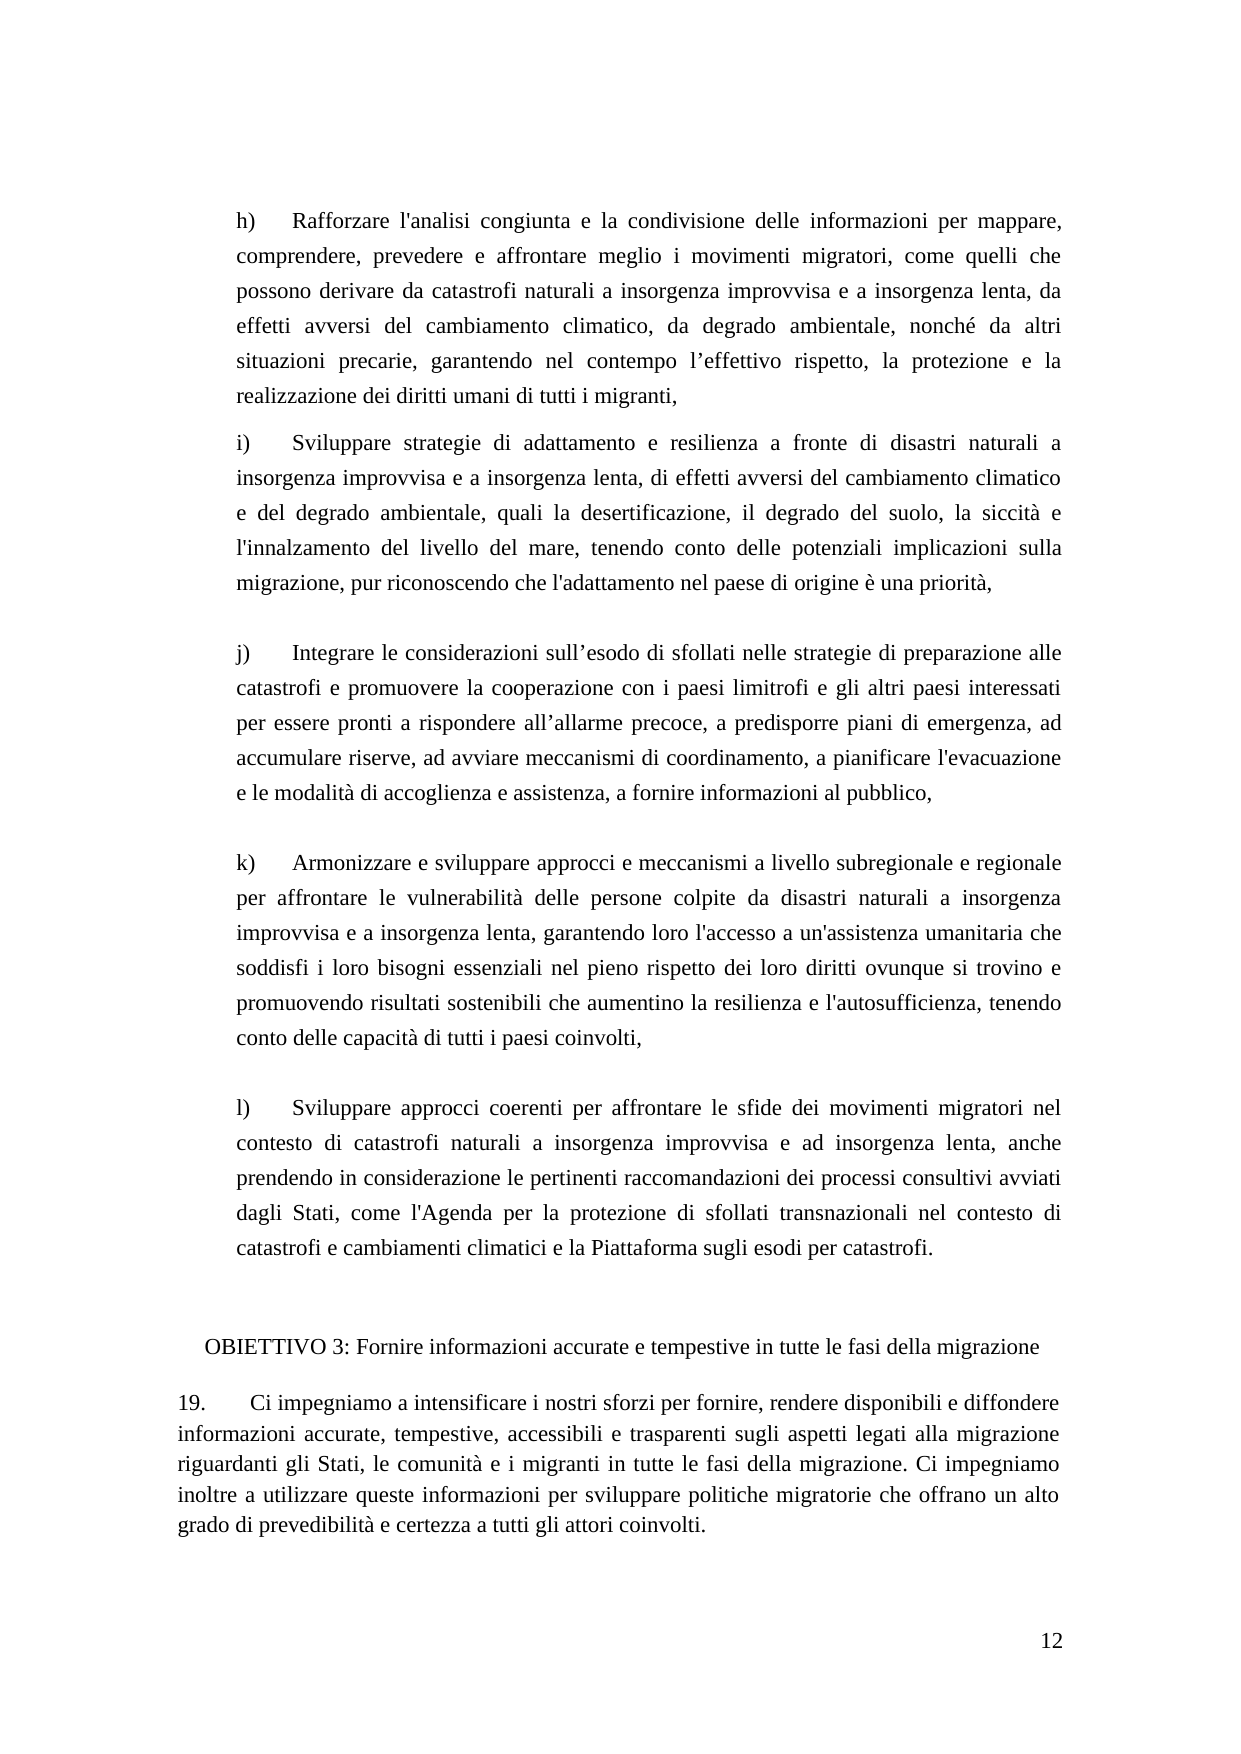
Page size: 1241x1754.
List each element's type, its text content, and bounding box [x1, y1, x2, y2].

text OBIETTIVO 3: Fornire informazioni accurate e tempestive in tutte le fasi della migrazione [204, 1333, 1063, 1359]
list Sviluppare approcci coerenti per affrontare le sfide dei movimenti migratori nel contesto di catastrofi naturali a insorgenza improvvisa e ad insorgenza lenta, anche prendendo in considerazione le pertinenti raccomandazioni dei processi consultivi avviati dagli Stati, come l'Agenda per la protezione di sfollati transnazionali nel contesto di catastrofi e cambiamenti climatici e la Piattaforma sugli esodi per catastrofi. [236, 1094, 1063, 1261]
list Ci impegniamo a intensificare i nostri sforzi per fornire, rendere disponibili e diffondere informazioni accurate, tempestive, accessibili e trasparenti sugli aspetti legati alla migrazione riguardanti gli Stati, le comunità e i migranti in tutte le fasi della migrazione. Ci impegniamo inoltre a utilizzare queste informazioni per sviluppare politiche migratorie che offrano un alto grado di prevedibilità e certezza a tutti gli attori coinvolti. [177, 1389, 1061, 1538]
list Armonizzare e sviluppare approcci e meccanismi a livello subregionale e regionale per affrontare le vulnerabilità delle persone colpite da disastri naturali a insorgenza improvvisa e a insorgenza lenta, garantendo loro l'accesso a un'assistenza umanitaria che soddisfi i loro bisogni essenziali nel pieno rispetto dei loro diritti ovunque si trovino e promuovendo risultati sostenibili che aumentino la resilienza e l'autosufficienza, tenendo conto delle capacità di tutti i paesi coinvolti, [236, 849, 1063, 1051]
list Sviluppare strategie di adattamento e resilienza a fronte di disastri naturali a insorgenza improvvisa e a insorgenza lenta, di effetti avversi del cambiamento climatico e del degrado ambientale, quali la desertificazione, il degrado del suolo, la siccità e l'innalzamento del livello del mare, tenendo conto delle potenziali implicazioni sulla migrazione, pur riconoscendo che l'adattamento nel paese di origine è una priorità, [236, 429, 1063, 596]
list Rafforzare l'analisi congiunta e la condivisione delle informazioni per mappare, comprendere, prevedere e affrontare meglio i movimenti migratori, come quelli che possono derivare da catastrofi naturali a insorgenza improvvisa e a insorgenza lenta, da effetti avversi del cambiamento climatico, da degrado ambientale, nonché da altri situazioni precarie, garantendo nel contempo l’effettivo rispetto, la protezione e la realizzazione dei diritti umani di tutti i migranti, [236, 207, 1063, 408]
list Integrare le considerazioni sull’esodo di sfollati nelle strategie di preparazione alle catastrofi e promuovere la cooperazione con i paesi limitrofi e gli altri paesi interessati per essere pronti a rispondere all’allarme precoce, a predisporre piani di emergenza, ad accumulare riserve, ad avviare meccanismi di coordinamento, a pianificare l'evacuazione e le modalità di accoglienza e assistenza, a fornire informazioni al pubblico, [236, 639, 1063, 806]
